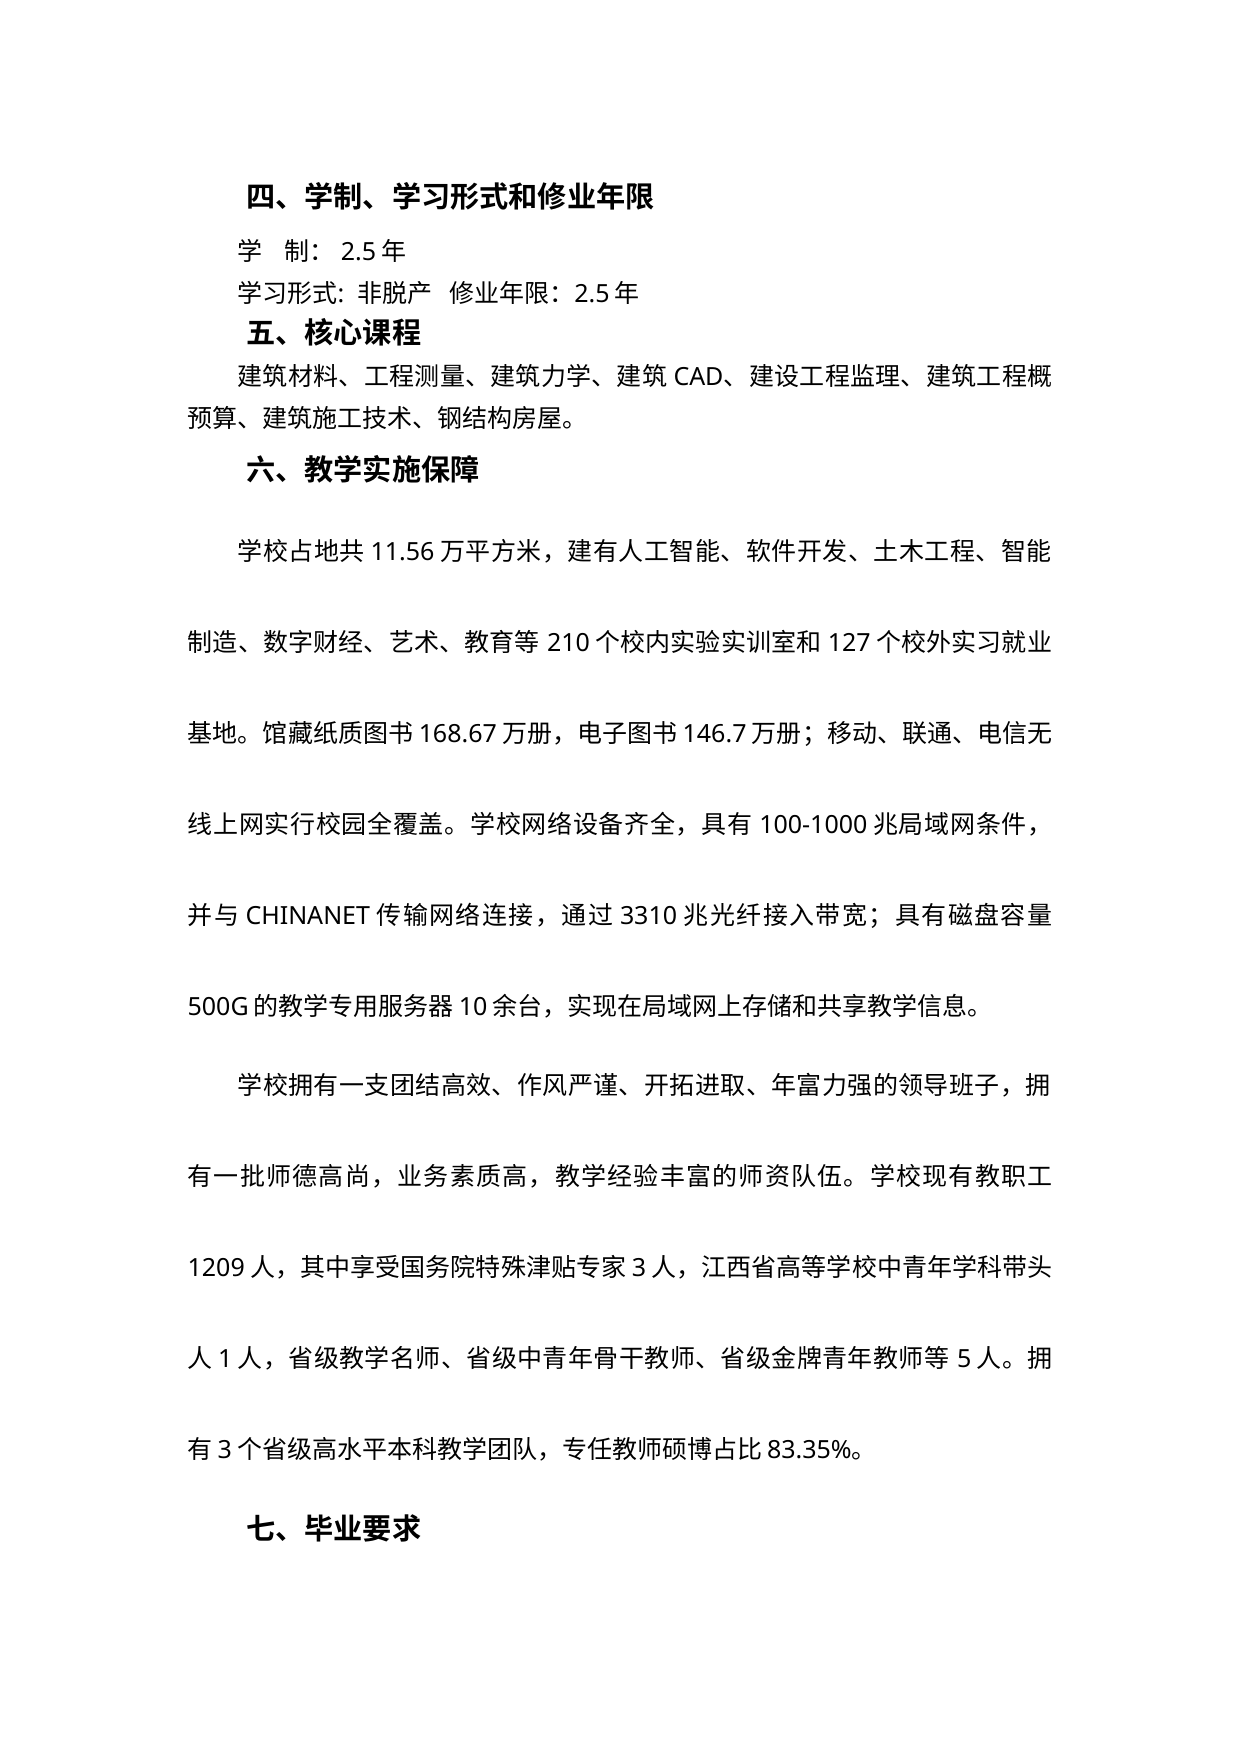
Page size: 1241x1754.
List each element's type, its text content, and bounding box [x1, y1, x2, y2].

text 学习形式: 非脱产 修业年限：2.5年 [187, 269, 1053, 310]
text 七、毕业要求 [187, 1494, 1053, 1559]
list 建筑材料、工程测量、建筑力学、建筑CAD、建设工程监理、建筑工程概预算、建筑施工技术、钢结构房屋。 [187, 352, 1053, 435]
list 教学实施保障 [187, 435, 1053, 500]
text 四、学制、学习形式和修业年限 [187, 162, 1053, 227]
text 学校拥有一支团结高效、作风严谨、开拓进取、年富力强的领导班子，拥有一批师德高尚，业务素质高，教学经验丰富的师资队伍。学校现有教职工1209人，其中享受国务院特殊津贴专家3人，江西省高等学校中青年学科带头人1人，省级教学名师、省级中青年骨干教师、省级金牌青年教师等5人。拥有3个省级高水平本科教学团队，专任教师硕博占比83.35%。 [187, 1051, 1053, 1480]
text 学校占地共11.56万平方米，建有人工智能、软件开发、土木工程、智能制造、数字财经、艺术、教育等210个校内实验实训室和127个校外实习就业基地。馆藏纸质图书168.67万册，电子图书146.7万册；移动、联通、电信无线上网实行校园全覆盖。学校网络设备齐全，具有100-1000兆局域网条件，并与CHINANET传输网络连接，通过3310兆光纤接入带宽；具有磁盘容量500G的教学专用服务器10余台，实现在局域网上存储和共享教学信息。 [187, 517, 1053, 1037]
text 学 制： 2.5年 [187, 227, 1053, 269]
list 五、核心课程 [187, 310, 1053, 352]
